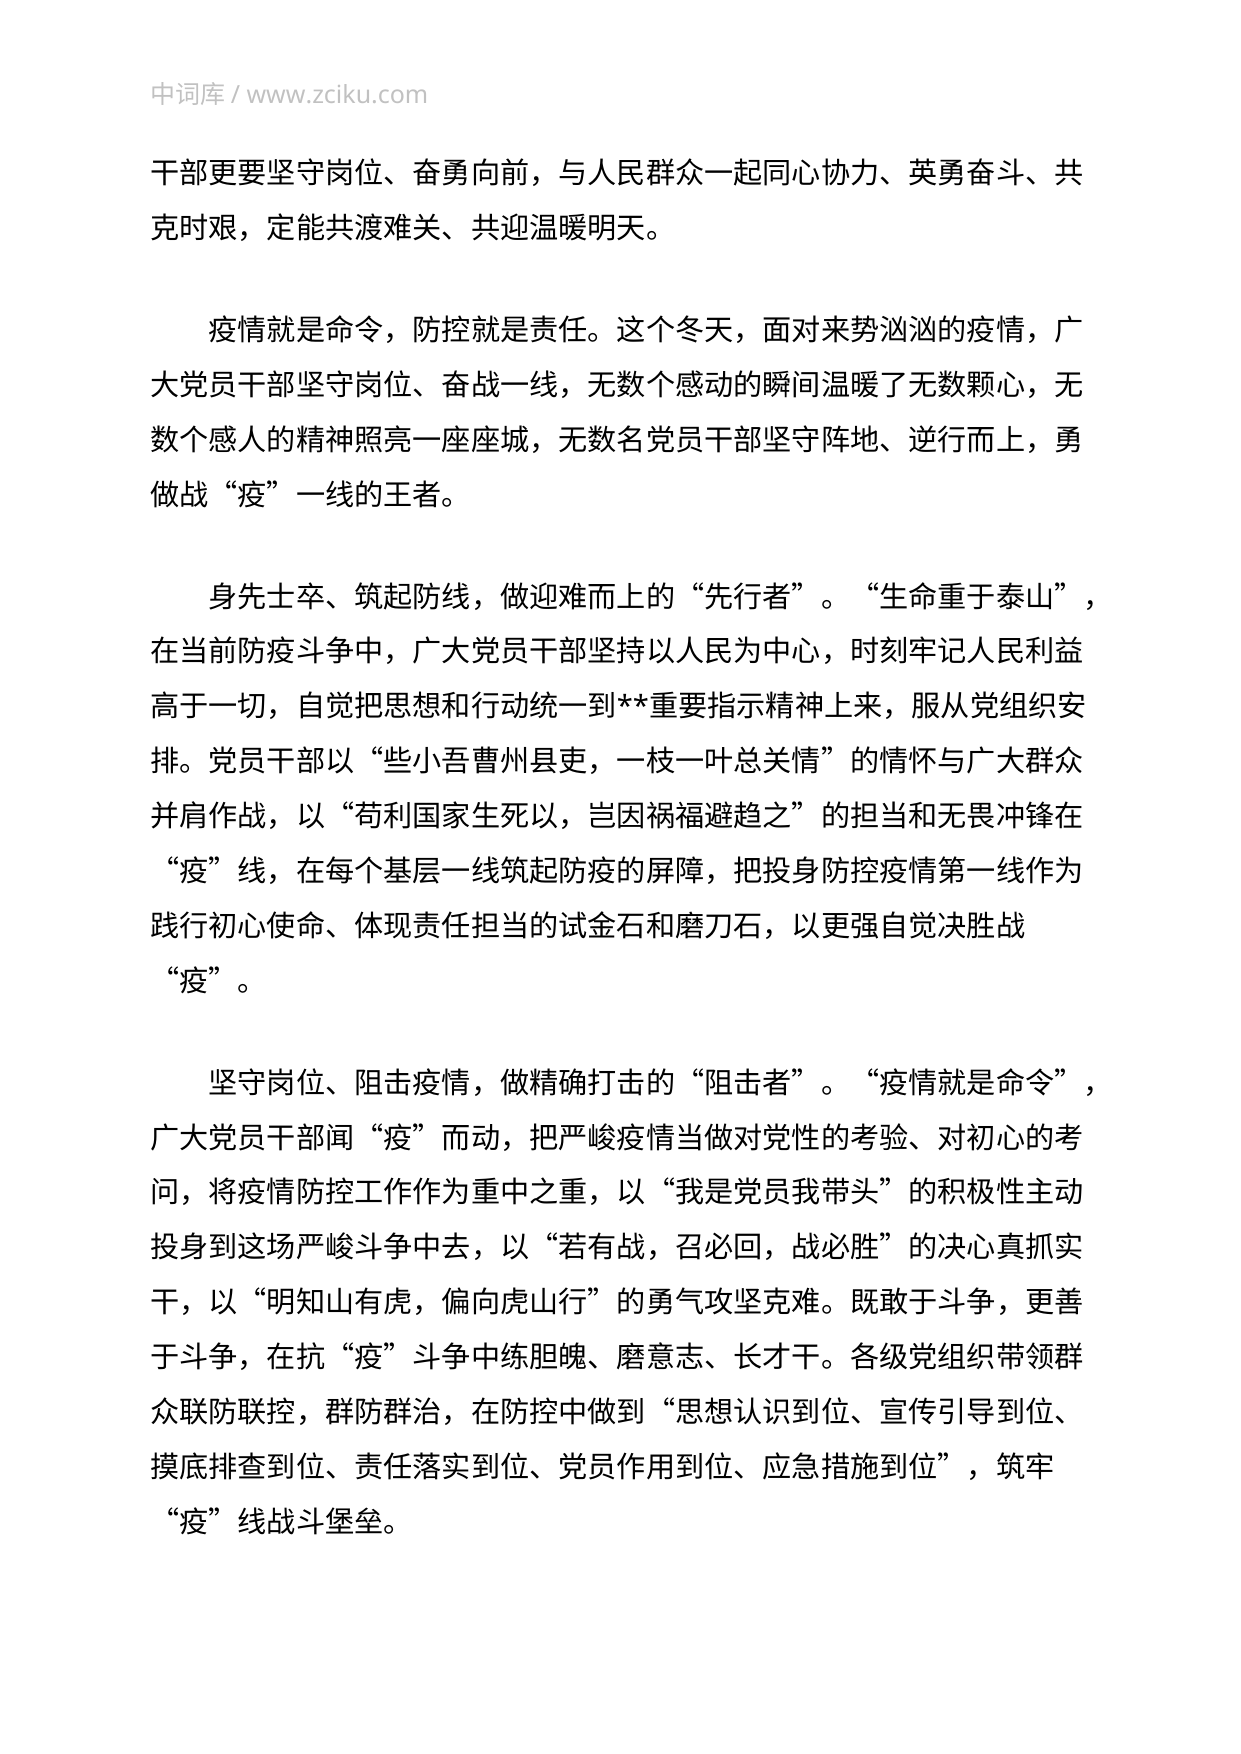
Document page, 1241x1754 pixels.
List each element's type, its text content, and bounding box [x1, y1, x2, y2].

text 坚守岗位、阻击疫情，做精确打击的“阻击者”。“疫情就是命令”，广大党员干部闻“疫”而动，把严峻疫情当做对党性的考验、对初心的考问，将疫情防控工作作为重中之重，以“我是党员我带头”的积极性主动投身到这场严峻斗争中去，以“若有战，召必回，战必胜”的决心真抓实干，以“明知山有虎，偏向虎山行”的勇气攻坚克难。既敢于斗争，更善于斗争，在抗“疫”斗争中练胆魄、磨意志、长才干。各级党组织带领群众联防联控，群防群治，在防控中做到“思想认识到位、宣传引导到位、摸底排查到位、责任落实到位、党员作用到位、应急措施到位”，筑牢“疫”线战斗堡垒。 [150, 1059, 1090, 1541]
text 疫情就是命令，防控就是责任。这个冬天，面对来势汹汹的疫情，广大党员干部坚守岗位、奋战一线，无数个感动的瞬间温暖了无数颗心，无数个感人的精神照亮一座座城，无数名党员干部坚守阵地、逆行而上，勇做战“疫”一线的王者。 [150, 307, 1090, 514]
text 身先士卒、筑起防线，做迎难而上的“先行者”。“生命重于泰山”，在当前防疫斗争中，广大党员干部坚持以人民为中心，时刻牢记人民利益高于一切，自觉把思想和行动统一到**重要指示精神上来，服从党组织安排。党员干部以“些小吾曹州县吏，一枝一叶总关情”的情怀与广大群众并肩作战，以“苟利国家生死以，岂因祸福避趋之”的担当和无畏冲锋在“疫”线，在每个基层一线筑起防疫的屏障，把投身防控疫情第一线作为践行初心使命、体现责任担当的试金石和磨刀石，以更强自觉决胜战“疫”。 [150, 573, 1090, 1000]
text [150, 150, 1090, 247]
